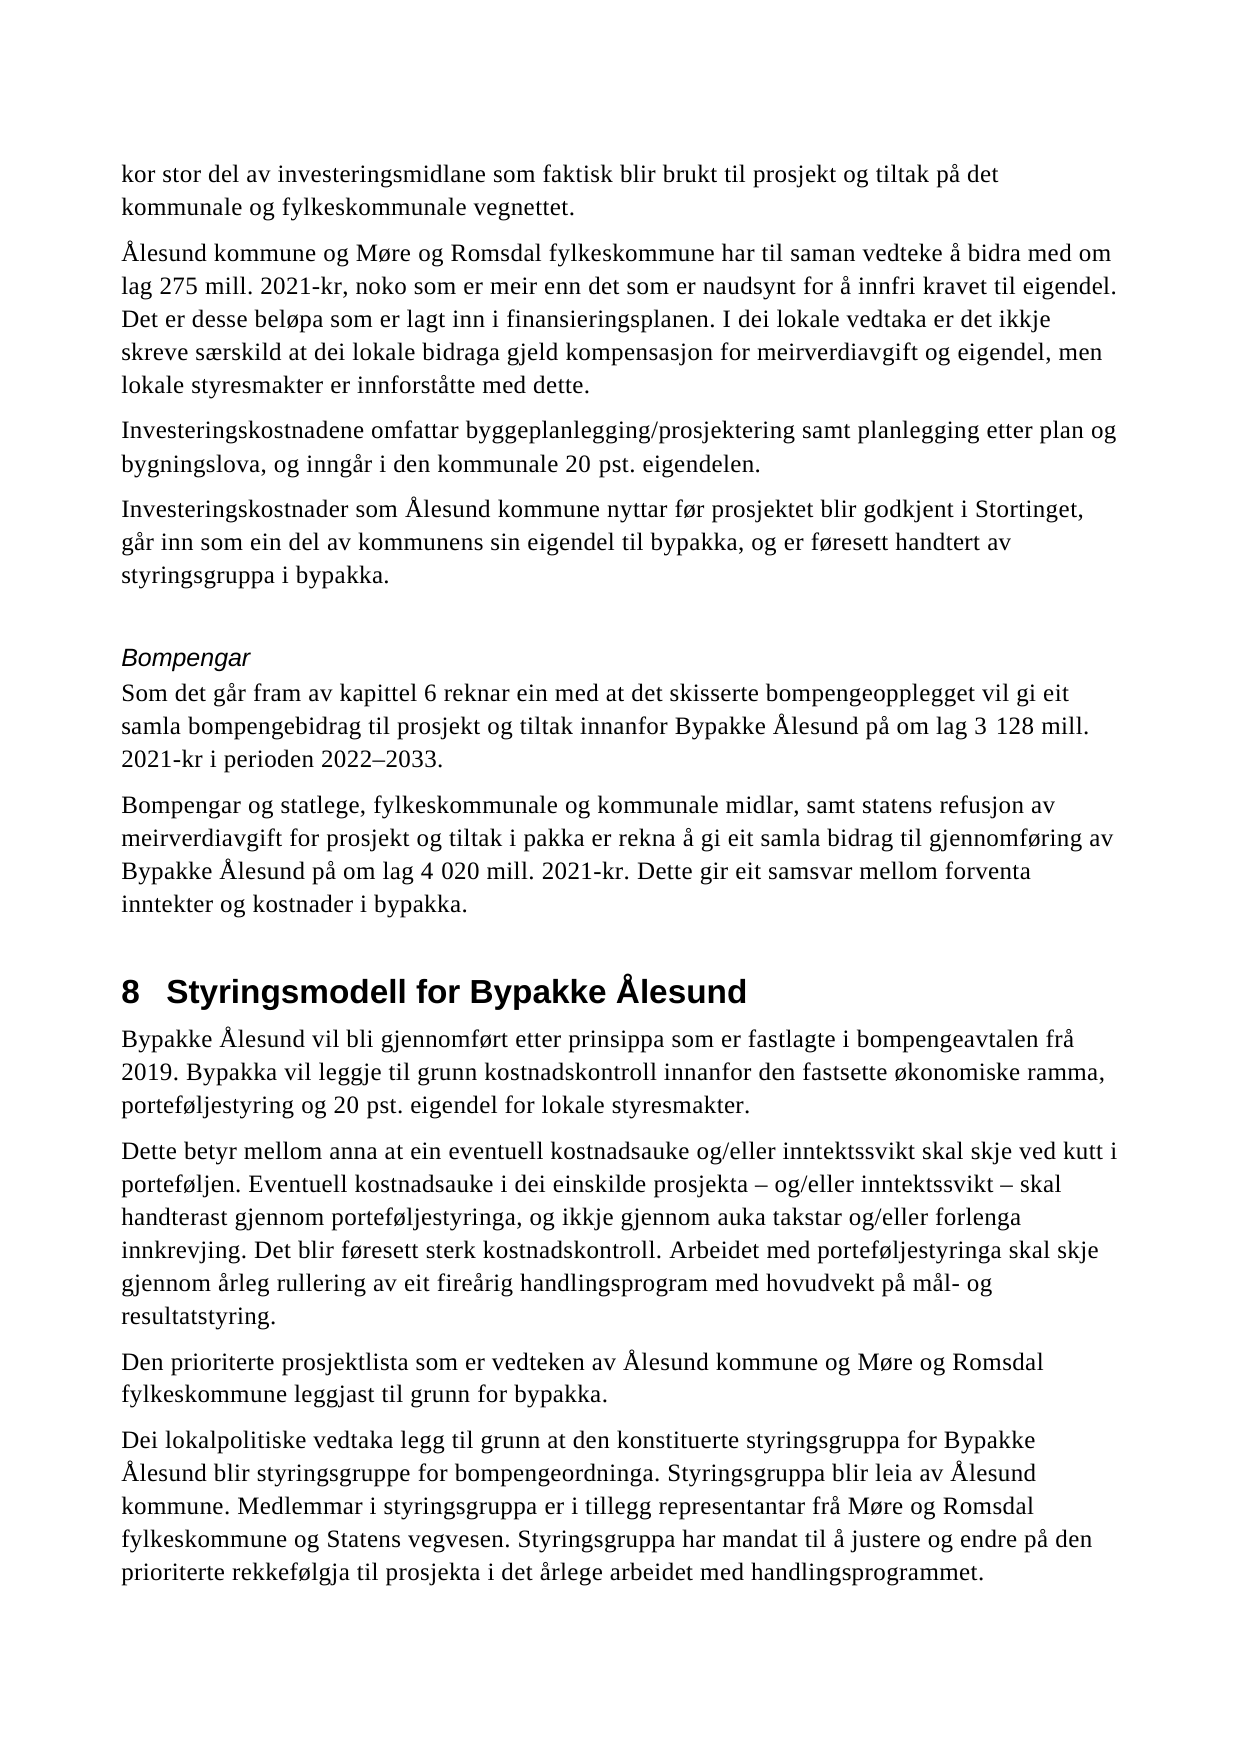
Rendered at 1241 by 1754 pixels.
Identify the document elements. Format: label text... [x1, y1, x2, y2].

text Investeringskostnader som Ålesund kommune nyttar før prosjektet blir godkjent i Stortinget, går inn som ein del av kommunens sin eigendel til bypakka, og er føresett handtert av styringsgruppa i bypakka. [121, 494, 1119, 589]
text Bypakke Ålesund vil bli gjennomført etter prinsippa som er fastlagte i bompengeavtalen frå 2019. Bypakka vil leggje til grunn kostnadskontroll innanfor den fastsette økonomiske ramma, porteføljestyring og 20 pst. eigendel for lokale styresmakter. [121, 1024, 1119, 1119]
text Bompengar og statlege, fylkeskommunale og kommunale midlar, samt statens refusjon av meirverdiavgift for prosjekt og tiltak i pakka er rekna å gi eit samla bidrag til gjennomføring av Bypakke Ålesund på om lag 4 020 mill. 2021-kr. Dette gir eit samsvar mellom forventa inntekter og kostnader i bypakka. [121, 790, 1119, 918]
subtitle Styringsmodell for Bypakke Ålesund [121, 972, 1119, 1010]
text Dei lokalpolitiske vedtaka legg til grunn at den konstituerte styringsgruppa for Bypakke Ålesund blir styringsgruppe for bompengeordninga. Styringsgruppa blir leia av Ålesund kommune. Medlemmar i styringsgruppa er i tillegg representantar frå Møre og Romsdal fylkeskommune og Statens vegvesen. Styringsgruppa har mandat til å justere og endre på den prioriterte rekkefølgja til prosjekta i det årlege arbeidet med handlingsprogrammet. [121, 1425, 1119, 1586]
text Som det går fram av kapittel 6 reknar ein med at det skisserte bompengeopplegget vil gi eit samla bompengebidrag til prosjekt og tiltak innanfor Bypakke Ålesund på om lag 3 128 mill. 2021-kr i perioden 2022–2033. [121, 678, 1119, 773]
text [121, 159, 1119, 221]
text Ålesund kommune og Møre og Romsdal fylkeskommune har til saman vedteke å bidra med om lag 275 mill. 2021-kr, noko som er meir enn det som er naudsynt for å innfri kravet til eigendel. Det er desse beløpa som er lagt inn i finansieringsplanen. I dei lokale vedtaka er det ikkje skreve særskild at dei lokale bidraga gjeld kompensasjon for meirverdiavgift og eigendel, men lokale styresmakter er innforståtte med dette. [121, 238, 1119, 399]
text Den prioriterte prosjektlista som er vedteken av Ålesund kommune og Møre og Romsdal fylkeskommune leggjast til grunn for bypakka. [121, 1347, 1119, 1408]
text Bompengar [121, 643, 1119, 672]
text Dette betyr mellom anna at ein eventuell kostnadsauke og/eller inntektssvikt skal skje ved kutt i porteføljen. Eventuell kostnadsauke i dei einskilde prosjekta – og/eller inntektssvikt – skal handterast gjennom porteføljestyringa, og ikkje gjennom auka takstar og/eller forlenga innkrevjing. Det blir føresett sterk kostnadskontroll. Arbeidet med porteføljestyringa skal skje gjennom årleg rullering av eit fireårig handlingsprogram med hovudvekt på mål- og resultatstyring. [121, 1136, 1119, 1330]
text Investeringskostnadene omfattar byggeplanlegging/prosjektering samt planlegging etter plan og bygningslova, og inngår i den kommunale 20 pst. eigendelen. [121, 416, 1119, 477]
